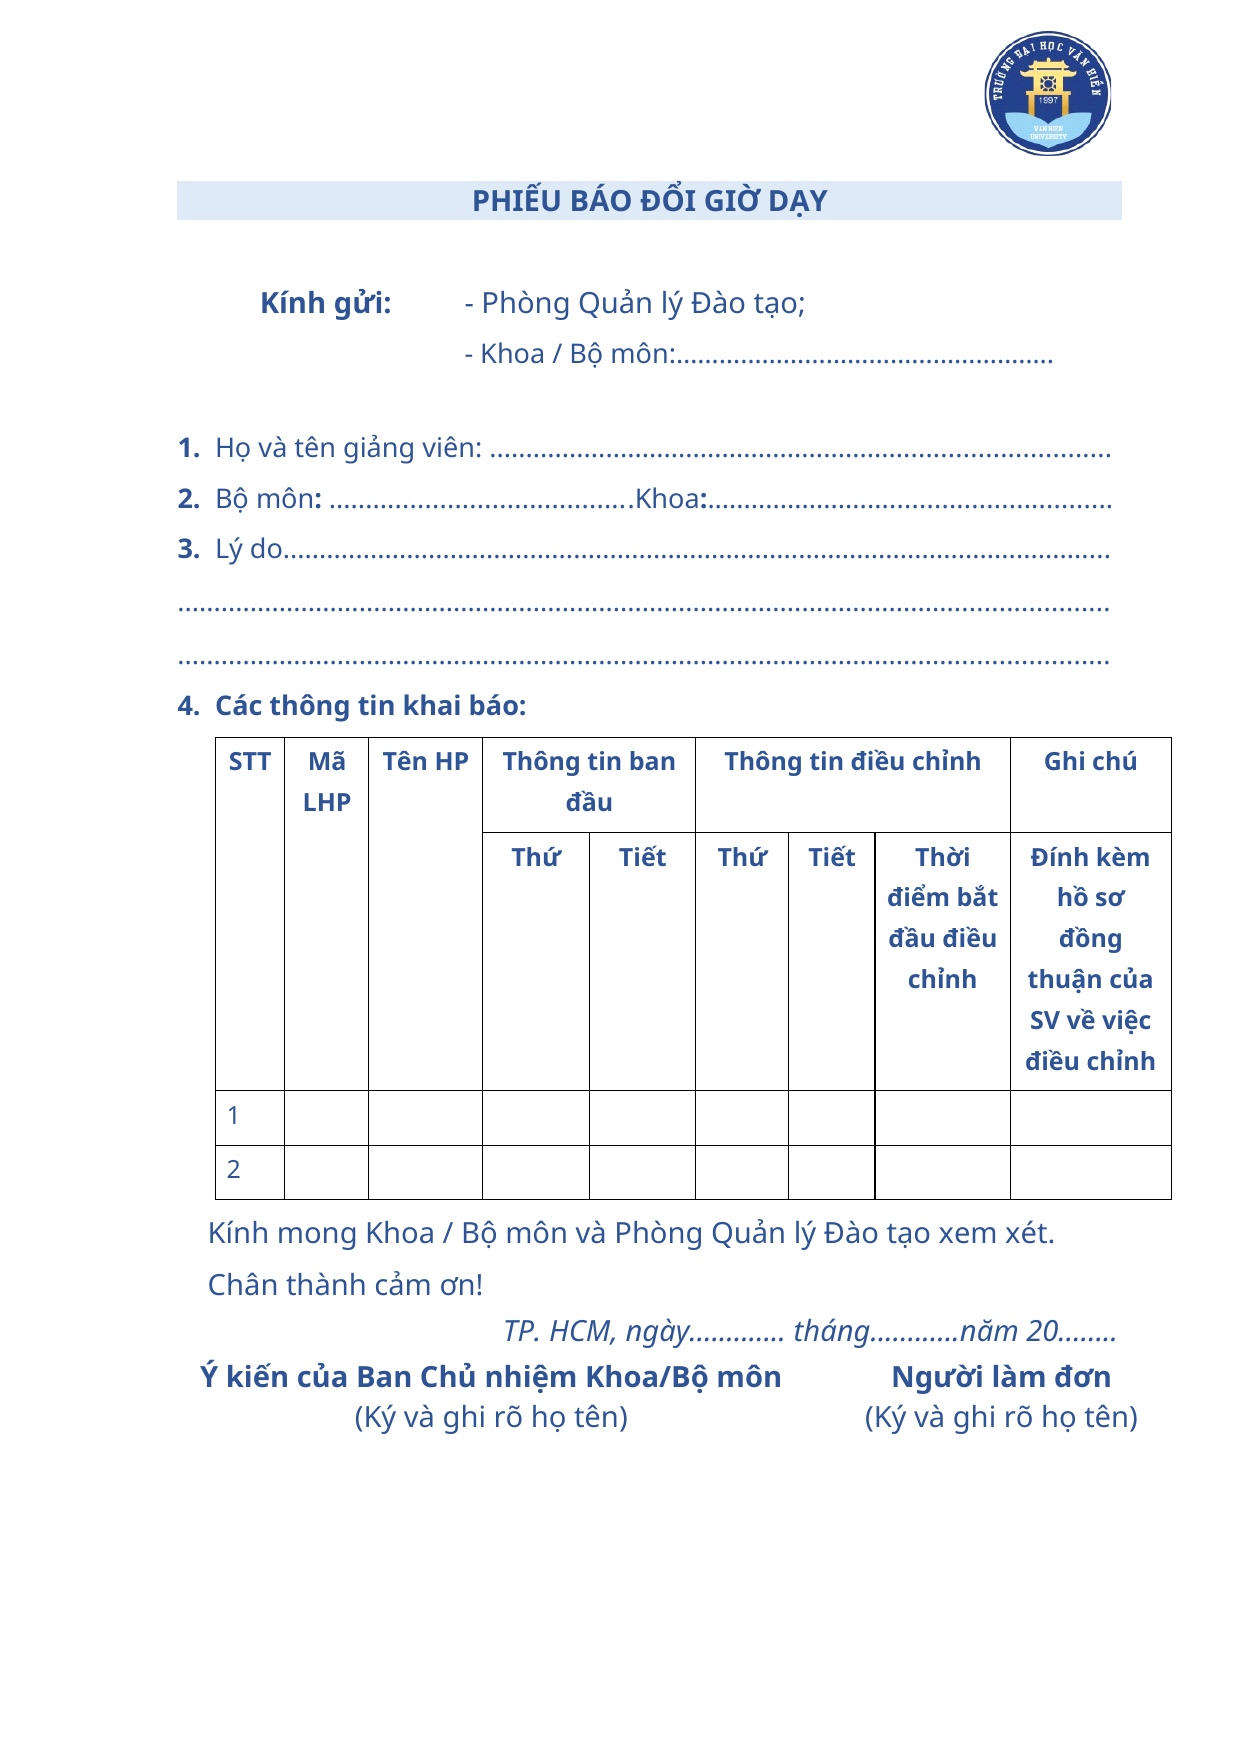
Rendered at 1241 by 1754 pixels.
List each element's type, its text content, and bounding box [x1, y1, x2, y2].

table_cell Thứ [483, 833, 589, 1090]
table_cell Đính kèm hồ sơ đồng thuận của SV về việc điều chỉnh [1011, 833, 1171, 1090]
table_cell [369, 1146, 482, 1199]
table_header Mã LHP [285, 738, 368, 1090]
text Chân thành cảm ơn! [177, 1264, 1122, 1304]
table_header Tên HP [369, 738, 482, 1090]
table_cell [590, 1146, 695, 1199]
picture [984, 31, 1112, 156]
table_cell [696, 1091, 788, 1144]
table_header - Phòng Quản lý Đào tạo; - Khoa / Bộ môn:…………………………………………….. [403, 283, 1237, 422]
table_header Ý kiến của Ban Chủ nhiệm Khoa/Bộ môn (Ký và ghi rõ họ tên) [177, 1356, 805, 1436]
table_cell [876, 1091, 1010, 1144]
table_cell Tiết [789, 833, 874, 1090]
text Kính mong Khoa / Bộ môn và Phòng Quản lý Đào tạo xem xét. [177, 1212, 1122, 1252]
table_header Thông tin ban đầu [483, 738, 695, 832]
text TP. HCM, ngày............. tháng............năm 20........ [177, 1311, 1122, 1350]
table_header Thông tin điều chỉnh [696, 738, 1010, 832]
table_cell Thứ [696, 833, 788, 1090]
table_cell [483, 1146, 589, 1199]
table_cell Tiết [590, 833, 695, 1090]
table_cell [696, 1146, 788, 1199]
table_cell [483, 1091, 589, 1144]
list Lý do [177, 529, 1122, 566]
table_cell [1011, 1146, 1171, 1199]
table_cell 2 [216, 1146, 284, 1199]
table_header STT [216, 738, 284, 1090]
table_cell [876, 1146, 1010, 1199]
table_header Ghi chú [1011, 738, 1171, 832]
table_cell [789, 1091, 874, 1144]
table_cell Thời điểm bắt đầu điều chỉnh [876, 833, 1010, 1090]
table_cell [285, 1146, 368, 1199]
table_cell [1011, 1091, 1171, 1144]
table_cell 1 [216, 1091, 284, 1144]
table_cell [369, 1091, 482, 1144]
list Họ và tên giảng viên: [177, 429, 1122, 466]
list Các thông tin khai báo: [177, 686, 1122, 723]
table_cell [285, 1091, 368, 1144]
text PHIẾU BÁO ĐỔI GIỜ DẠY [177, 181, 1122, 220]
list Bộ môn: .Khoa:. [177, 479, 1122, 516]
table_cell [590, 1091, 695, 1144]
table_header Kính gửi: [177, 283, 403, 422]
table_header Người làm đơn (Ký và ghi rõ họ tên) [805, 1356, 1198, 1436]
table_cell [789, 1146, 874, 1199]
